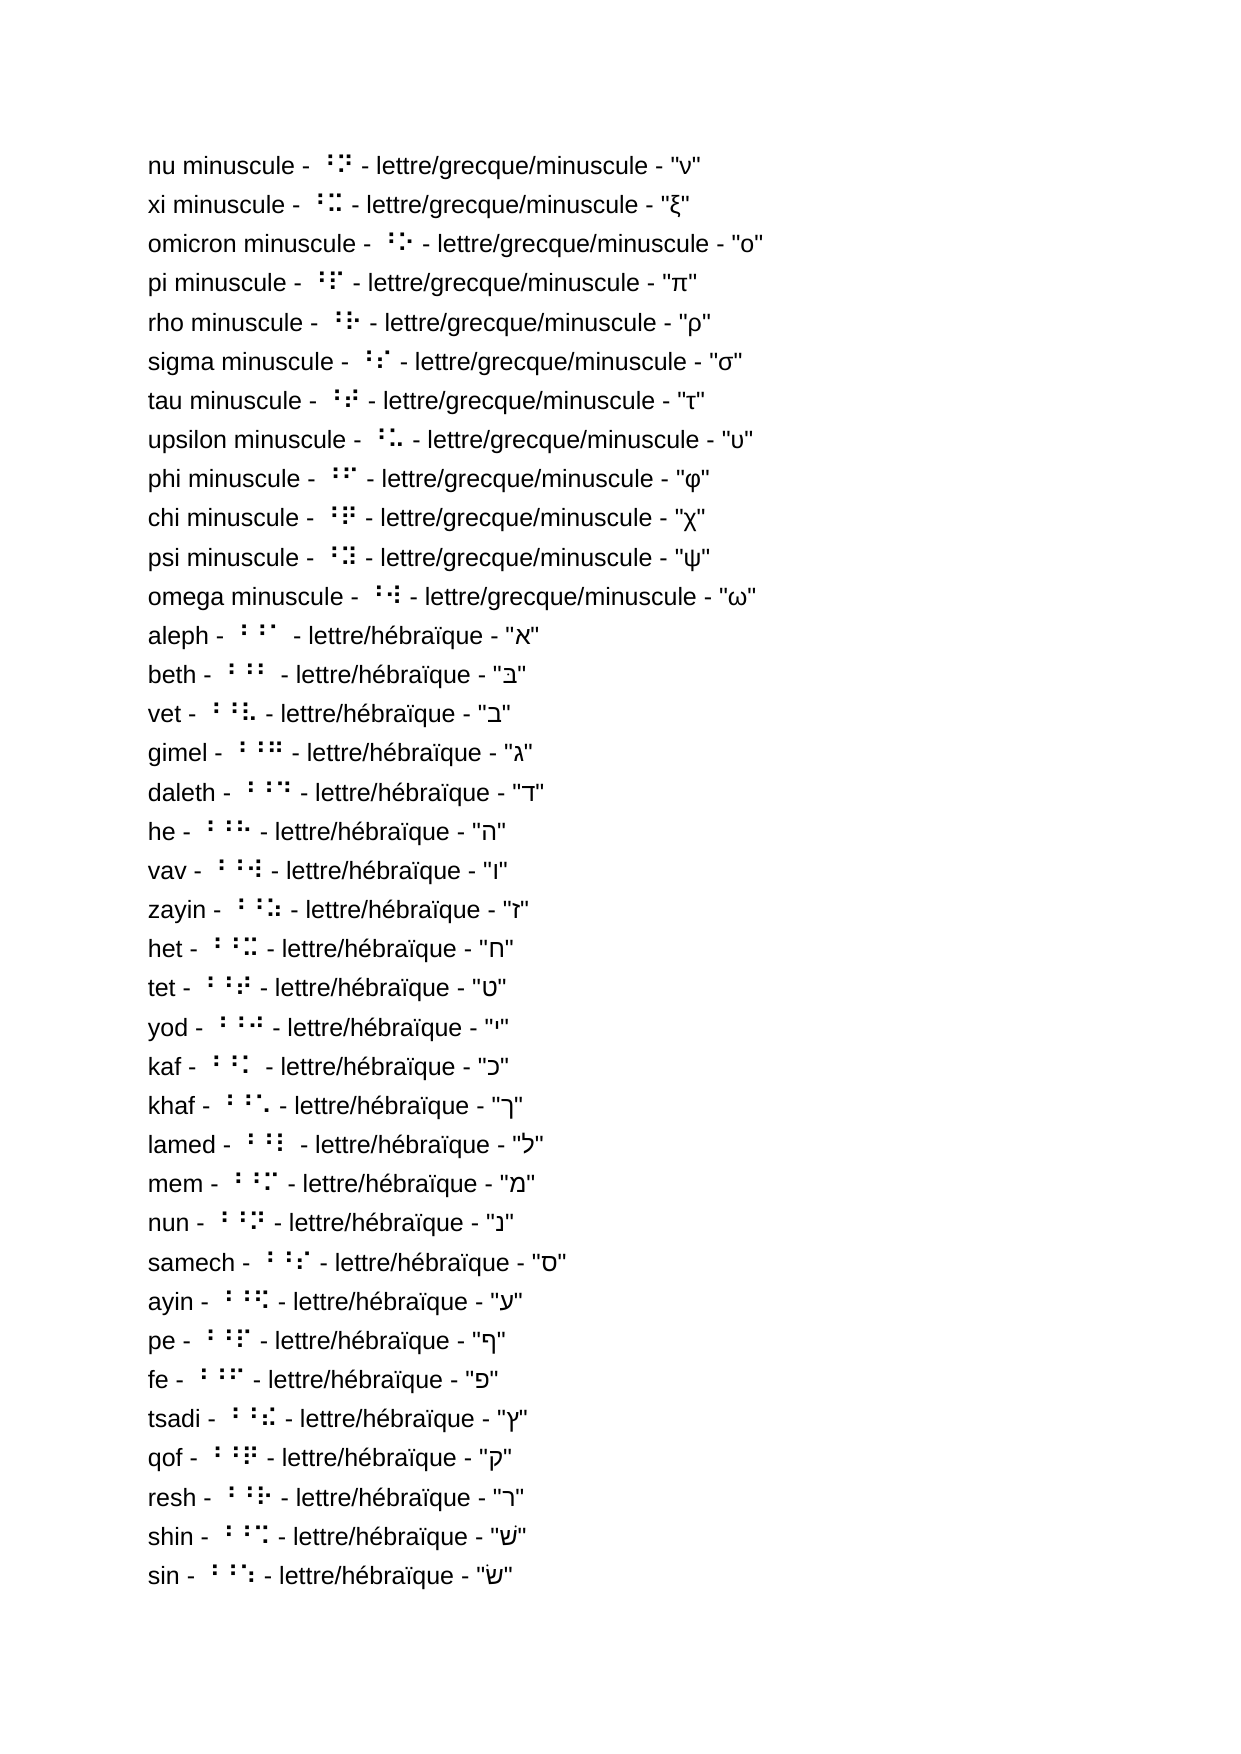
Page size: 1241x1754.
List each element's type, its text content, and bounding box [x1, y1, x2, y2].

text beth - ⠘⠘⠃ - lettre/hébraïque - "בּ" [148, 657, 1093, 691]
text gimel - ⠘⠘⠛ - lettre/hébraïque - "ג" [148, 735, 1093, 769]
text het - ⠘⠘⠭ - lettre/hébraïque - "ח" [148, 931, 1093, 965]
text nu minuscule - ⠘⠝ - lettre/grecque/minuscule - "ν" [148, 148, 1093, 182]
text kaf - ⠘⠘⠅ - lettre/hébraïque - "כ" [148, 1048, 1093, 1082]
text qof - ⠘⠘⠟ - lettre/hébraïque - "ק" [148, 1440, 1093, 1474]
text samech - ⠘⠘⠎ - lettre/hébraïque - "ס" [148, 1244, 1093, 1278]
text daleth - ⠘⠘⠙ - lettre/hébraïque - "ד" [148, 774, 1093, 808]
text vav - ⠘⠘⠺ - lettre/hébraïque - "ו" [148, 853, 1093, 887]
text upsilon minuscule - ⠘⠥ - lettre/grecque/minuscule - "υ" [148, 422, 1093, 456]
text chi minuscule - ⠘⠟ - lettre/grecque/minuscule - "χ" [148, 500, 1093, 534]
text omicron minuscule - ⠘⠕ - lettre/grecque/minuscule - "ο" [148, 226, 1093, 260]
text phi minuscule - ⠘⠋ - lettre/grecque/minuscule - "φ" [148, 461, 1093, 495]
text yod - ⠘⠘⠚ - lettre/hébraïque - "י" [148, 1009, 1093, 1043]
text zayin - ⠘⠘⠵ - lettre/hébraïque - "ז" [148, 892, 1093, 926]
text pi minuscule - ⠘⠏ - lettre/grecque/minuscule - "π" [148, 265, 1093, 299]
text khaf - ⠘⠘⠡ - lettre/hébraïque - "ך" [148, 1088, 1093, 1122]
text psi minuscule - ⠘⠽ - lettre/grecque/minuscule - "ψ" [148, 539, 1093, 573]
text pe - ⠘⠘⠏ - lettre/hébraïque - "ף" [148, 1323, 1093, 1357]
text shin - ⠘⠘⠩ - lettre/hébraïque - "שׁ" [148, 1518, 1093, 1552]
text nun - ⠘⠘⠝ - lettre/hébraïque - "נ" [148, 1205, 1093, 1239]
text sigma minuscule - ⠘⠎ - lettre/grecque/minuscule - "σ" [148, 343, 1093, 377]
text mem - ⠘⠘⠍ - lettre/hébraïque - "מ" [148, 1166, 1093, 1200]
text lamed - ⠘⠘⠇ - lettre/hébraïque - "ל" [148, 1127, 1093, 1161]
text tsadi - ⠘⠘⠮ - lettre/hébraïque - "ץ" [148, 1401, 1093, 1435]
text tau minuscule - ⠘⠞ - lettre/grecque/minuscule - "τ" [148, 383, 1093, 417]
text rho minuscule - ⠘⠗ - lettre/grecque/minuscule - "ρ" [148, 304, 1093, 338]
text he - ⠘⠘⠓ - lettre/hébraïque - "ה" [148, 813, 1093, 847]
text aleph - ⠘⠘⠁ - lettre/hébraïque - "א" [148, 618, 1093, 652]
text resh - ⠘⠘⠗ - lettre/hébraïque - "ר" [148, 1479, 1093, 1513]
text sin - ⠘⠘⠱ - lettre/hébraïque - "שׂ" [148, 1558, 1093, 1592]
text ayin - ⠘⠘⠫ - lettre/hébraïque - "ע" [148, 1283, 1093, 1317]
text omega minuscule - ⠘⠺ - lettre/grecque/minuscule - "ω" [148, 578, 1093, 612]
text vet - ⠘⠘⠧ - lettre/hébraïque - "ב" [148, 696, 1093, 730]
text fe - ⠘⠘⠋ - lettre/hébraïque - "פ" [148, 1362, 1093, 1396]
text xi minuscule - ⠘⠭ - lettre/grecque/minuscule - "ξ" [148, 187, 1093, 221]
text tet - ⠘⠘⠞ - lettre/hébraïque - "ט" [148, 970, 1093, 1004]
